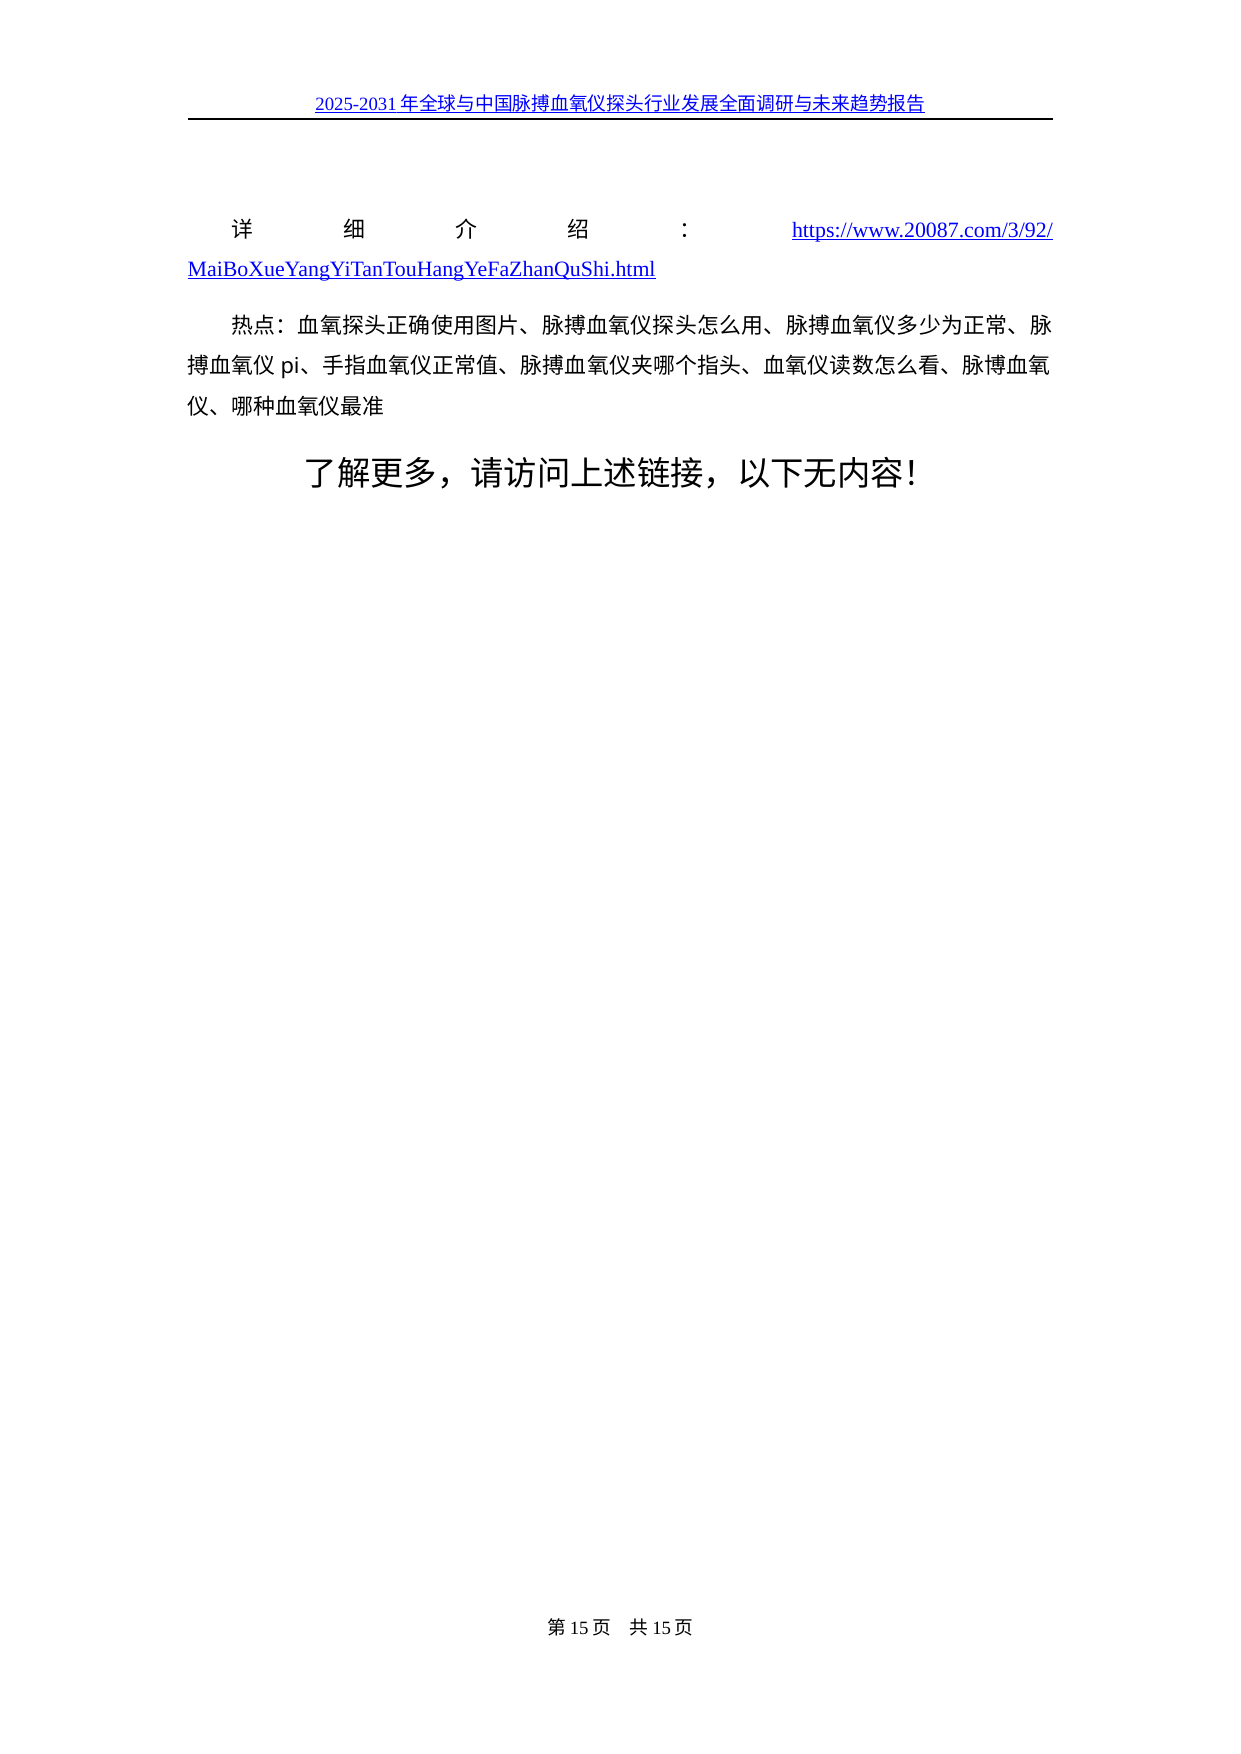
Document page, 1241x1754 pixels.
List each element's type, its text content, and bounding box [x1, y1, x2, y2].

text 热点：血氧探头正确使用图片、脉搏血氧仪探头怎么用、脉搏血氧仪多少为正常、脉搏血氧仪pi、手指血氧仪正常值、脉搏血氧仪夹哪个指头、血氧仪读数怎么看、脉博血氧仪、哪种血氧仪最准 [187, 307, 1053, 421]
text 详细介绍：https://www.20087.com/3/92/MaiBoXueYangYiTanTouHangYeFaZhanQuShi.html [187, 212, 1053, 285]
title 了解更多，请访问上述链接，以下无内容！ [187, 438, 1053, 503]
